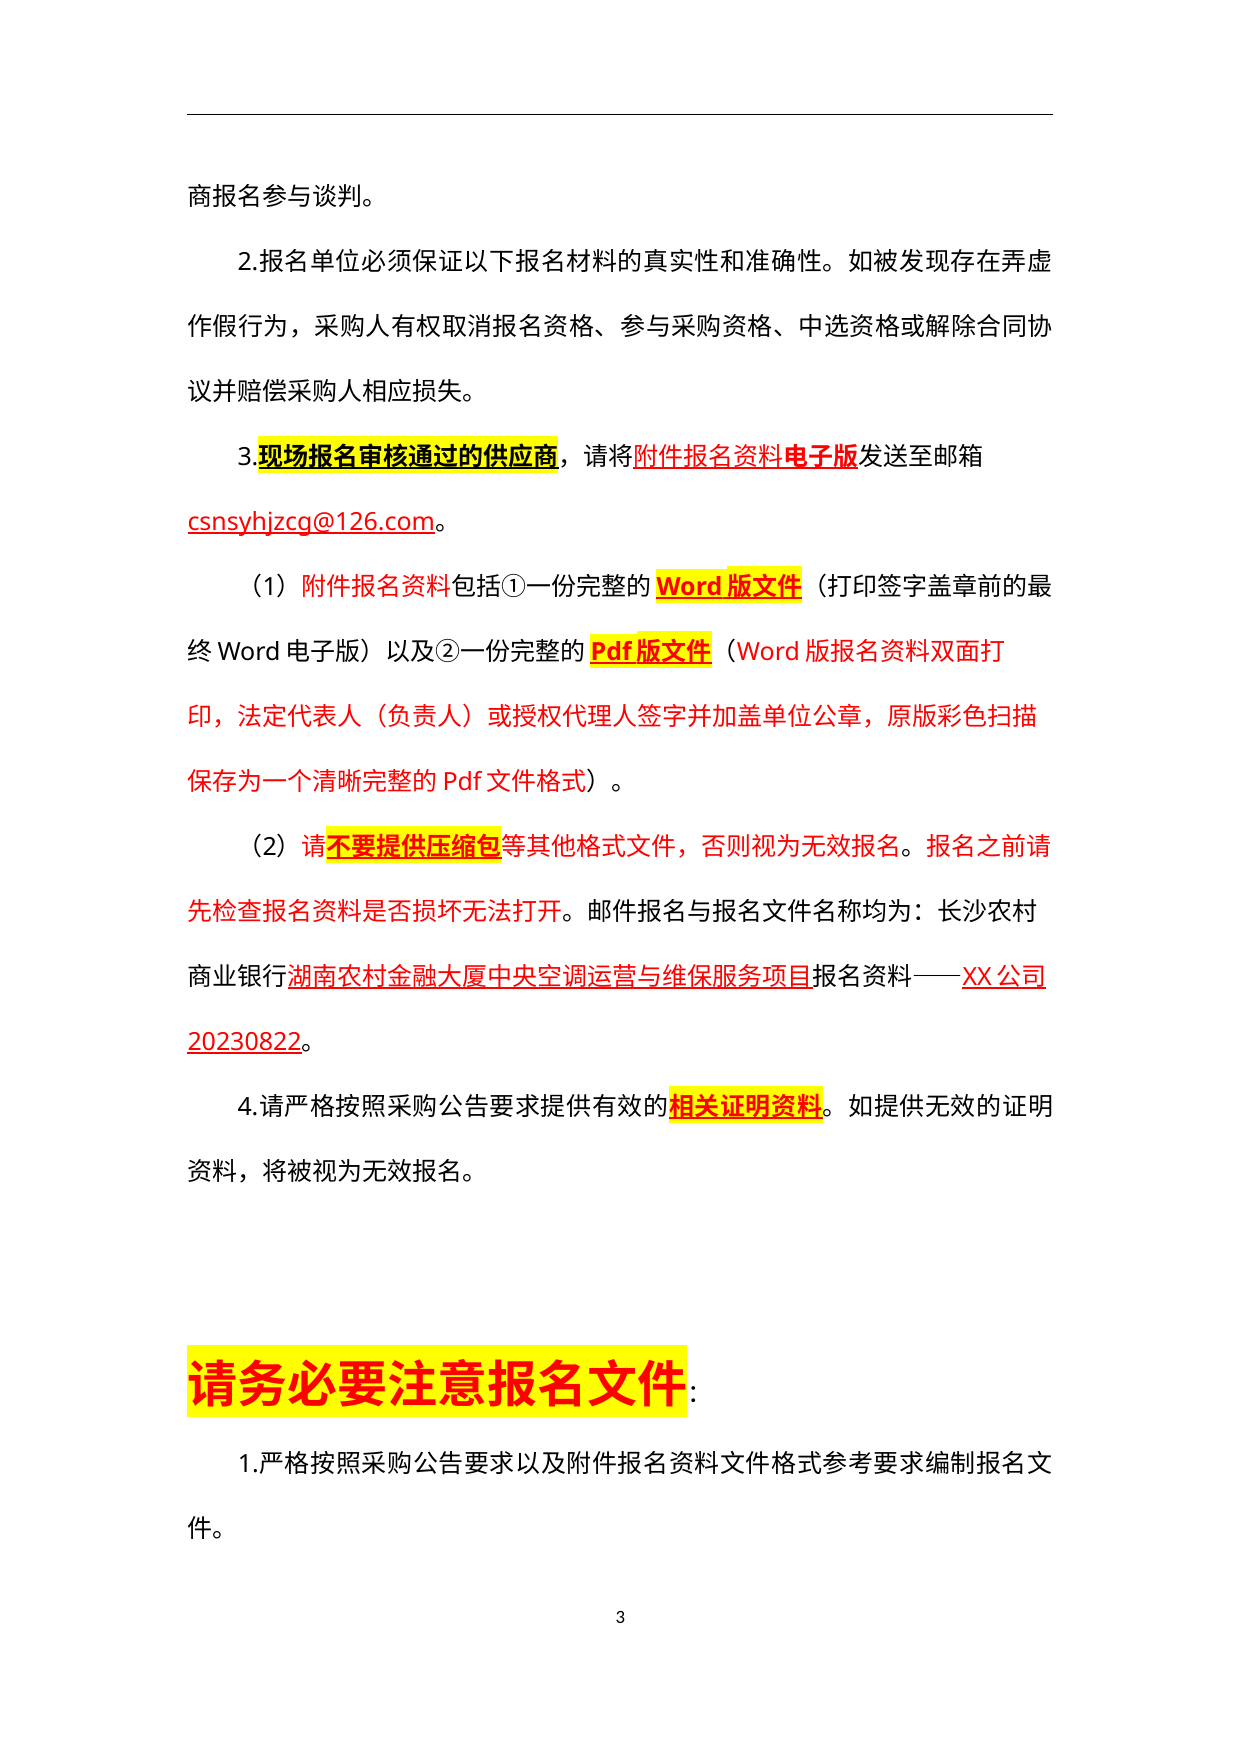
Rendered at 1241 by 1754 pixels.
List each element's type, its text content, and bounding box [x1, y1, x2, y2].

list 1.严格按照采购公告要求以及附件报名资料文件格式参考要求编制报名文件。 [187, 1429, 1053, 1559]
text 2.报名单位必须保证以下报名材料的真实性和准确性。如被发现存在弄虚作假行为，采购人有权取消报名资格、参与采购资格、中选资格或解除合同协议并赔偿采购人相应损失。 [187, 227, 1053, 422]
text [187, 162, 1053, 227]
text 4.请严格按照采购公告要求提供有效的相关证明资料。如提供无效的证明资料，将被视为无效报名。 [187, 1072, 1053, 1202]
text （2）请不要提供压缩包等其他格式文件，否则视为无效报名。报名之前请先检查报名资料是否损坏无法打开。邮件报名与报名文件名称均为：长沙农村商业银行湖南农村金融大厦中央空调运营与维保服务项目报名资料——XX公司20230822。 [187, 812, 1053, 1072]
text 请务必要注意报名文件： [187, 1332, 1053, 1429]
text （1）附件报名资料包括①一份完整的Word版文件（打印签字盖章前的最终Word电子版）以及②一份完整的Pdf版文件（Word版报名资料双面打印，法定代表人（负责人）或授权代理人签字并加盖单位公章，原版彩色扫描保存为一个清晰完整的Pdf文件格式）。 [187, 552, 1053, 812]
text 3.现场报名审核通过的供应商，请将附件报名资料电子版发送至邮箱csnsyhjzcg@126.com。 [187, 422, 1053, 552]
